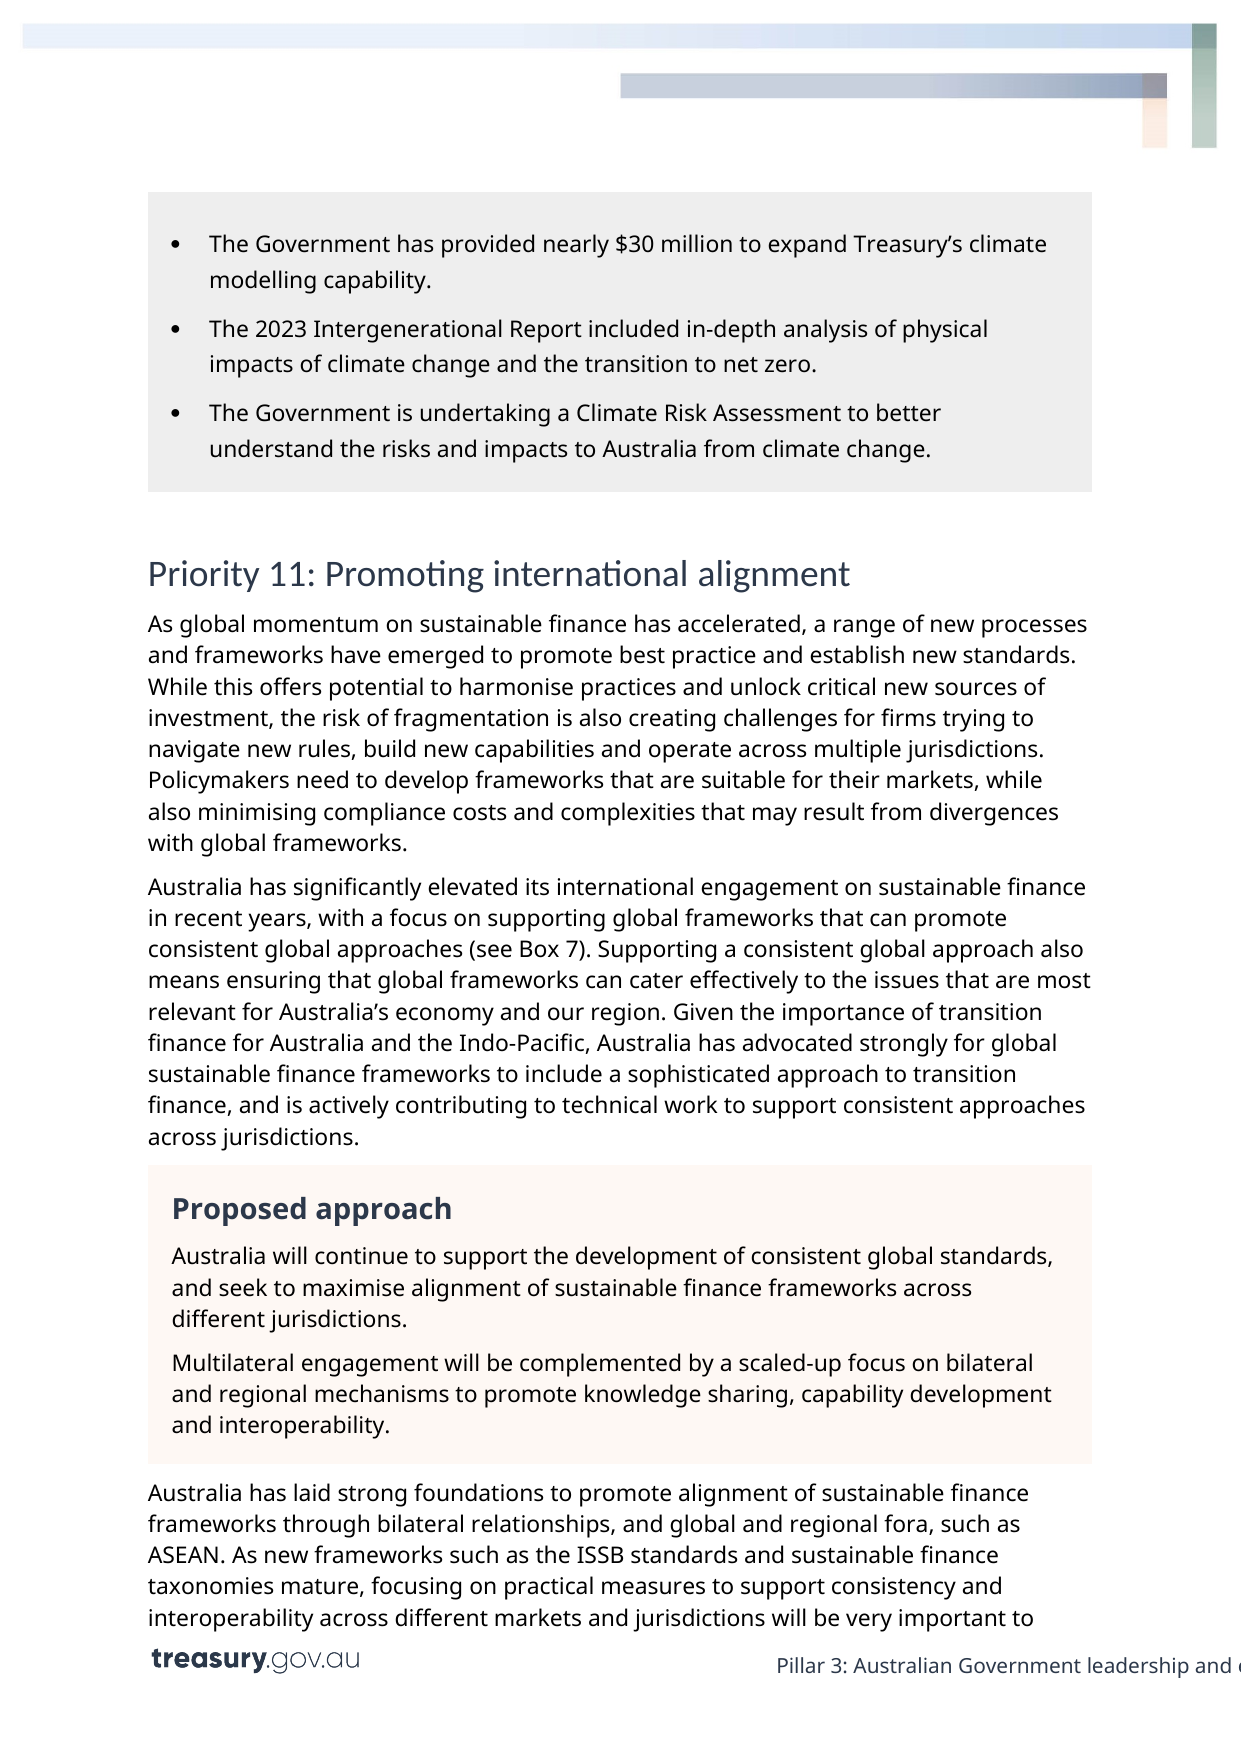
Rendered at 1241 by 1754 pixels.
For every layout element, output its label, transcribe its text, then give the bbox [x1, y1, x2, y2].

picture [147, 1641, 365, 1674]
text Australia has significantly elevated its international engagement on sustainable finance in recent years, with a focus on supporting global frameworks that can promote consistent global approaches (see Box 7). Supporting a consistent global approach also means ensuring that global frameworks can cater effectively to the issues that are most relevant for Australia’s economy and our region. Given the importance of transition finance for Australia and the Indo-Pacific, Australia has advocated strongly for global sustainable finance frameworks to include a sophisticated approach to transition finance, and is actively contributing to technical work to support consistent approaches across jurisdictions. [148, 871, 1092, 1152]
subtitle Priority 11: Promoting international alignment [148, 548, 1092, 596]
picture [0, 0, 1241, 172]
table_header Proposed approach Australia will continue to support the development of consistent global standards, and seek to maximise alignment of sustainable finance frameworks across different jurisdictions. Multilateral engagement will be complemented by a scaled-up focus on bilateral and regional mechanisms to promote knowledge sharing, capability development and interoperability. [148, 1165, 1092, 1464]
text As global momentum on sustainable finance has accelerated, a range of new processes and frameworks have emerged to promote best practice and establish new standards. While this offers potential to harmonise practices and unlock critical new sources of investment, the risk of fragmentation is also creating challenges for firms trying to navigate new rules, build new capabilities and operate across multiple jurisdictions. Policymakers need to develop frameworks that are suitable for their markets, while also minimising compliance costs and complexities that may result from divergences with global frameworks. [148, 608, 1092, 858]
